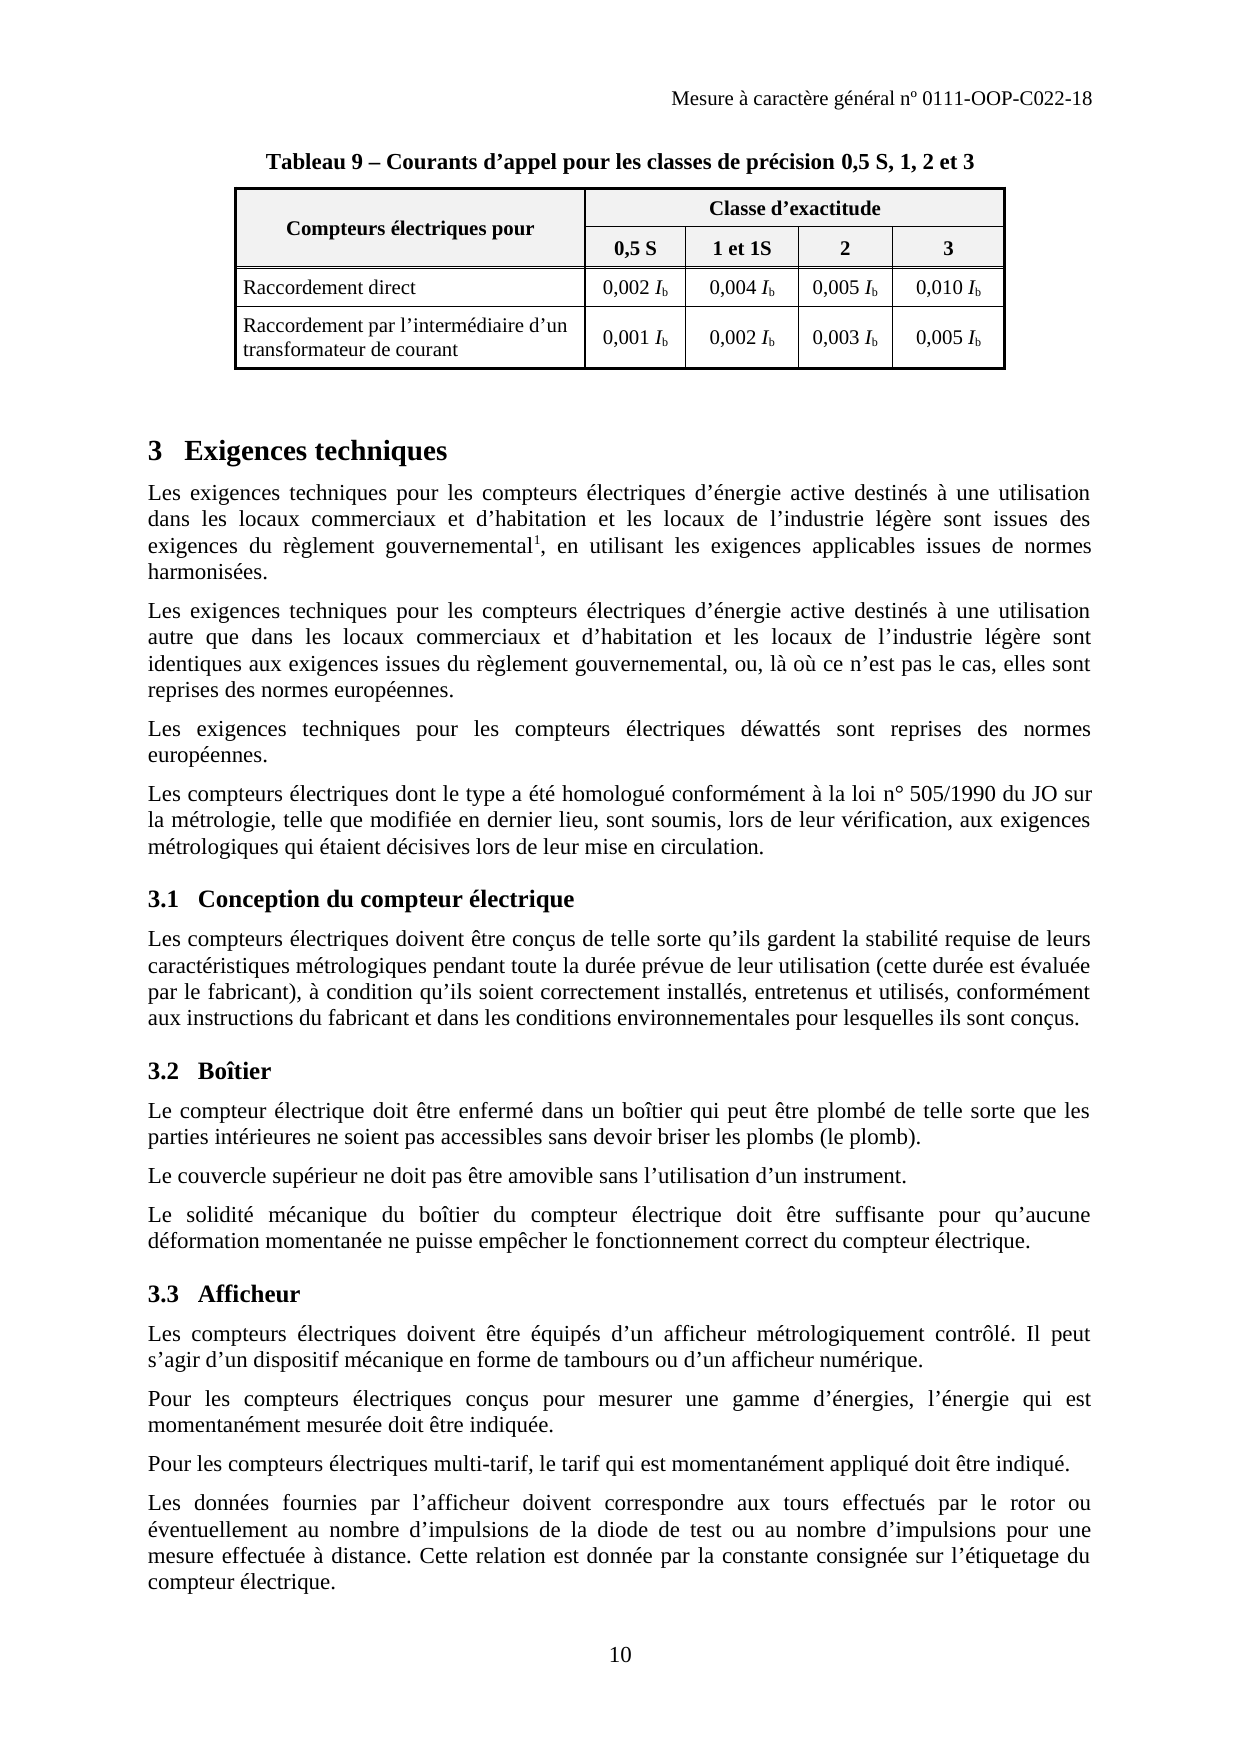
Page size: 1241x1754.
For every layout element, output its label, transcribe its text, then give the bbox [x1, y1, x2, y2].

text Les exigences techniques pour les compteurs électriques d’énergie active destinés à une utilisation dans les locaux commerciaux et d’habitation et les locaux de l’industrie légère sont issues des exigences du règlement gouvernemental1, en utilisant les exigences applicables issues de normes harmonisées. [148, 479, 1092, 584]
text Le compteur électrique doit être enfermé dans un boîtier qui peut être plombé de telle sorte que les parties intérieures ne soient pas accessibles sans devoir briser les plombs (le plomb). [148, 1097, 1092, 1150]
text Pour les compteurs électriques conçus pour mesurer une gamme d’énergies, l’énergie qui est momentanément mesurée doit être indiquée. [148, 1385, 1092, 1438]
text 3 Exigences techniques [148, 433, 1092, 466]
text Le solidité mécanique du boîtier du compteur électrique doit être suffisante pour qu’aucune déformation momentanée ne puisse empêcher le fonctionnement correct du compteur électrique. [148, 1201, 1092, 1254]
text Les compteurs électriques doivent être équipés d’un afficheur métrologiquement contrôlé. Il peut s’agir d’un dispositif mécanique en forme de tambours ou d’un afficheur numérique. [148, 1320, 1092, 1373]
text Le couvercle supérieur ne doit pas être amovible sans l’utilisation d’un instrument. [148, 1162, 1092, 1188]
text Les exigences techniques pour les compteurs électriques déwattés sont reprises des normes européennes. [148, 715, 1092, 767]
table_cell 1 et 1S [686, 227, 798, 266]
table_cell 0,005 Ib [893, 307, 1003, 367]
table_cell 0,003 Ib [799, 307, 892, 367]
text 3.3 Afficheur [148, 1279, 1092, 1307]
table_cell Raccordement direct [237, 269, 584, 306]
text Tableau 9 – Courants d’appel pour les classes de précision 0,5 S, 1, 2 et 3 [148, 148, 1092, 174]
table_cell 0,010 Ib [893, 269, 1003, 306]
table_cell 0,005 Ib [799, 269, 892, 306]
table_header Classe d’exactitude [586, 190, 1003, 226]
table_cell 0,002 Ib [686, 307, 798, 367]
table_cell 0,004 Ib [686, 269, 798, 306]
text Les exigences techniques pour les compteurs électriques d’énergie active destinés à une utilisation autre que dans les locaux commerciaux et d’habitation et les locaux de l’industrie légère sont identiques aux exigences issues du règlement gouvernemental, ou, là où ce n’est pas le cas, elles sont reprises des normes européennes. [148, 597, 1092, 702]
text Pour les compteurs électriques multi-tarif, le tarif qui est momentanément appliqué doit être indiqué. [148, 1450, 1092, 1477]
text Les compteurs électriques dont le type a été homologué conformément à la loi n° 505/1990 du JO sur la métrologie, telle que modifiée en dernier lieu, sont soumis, lors de leur vérification, aux exigences métrologiques qui étaient décisives lors de leur mise en circulation. [148, 780, 1092, 859]
table_cell 0,5 S [586, 227, 685, 266]
table_cell 2 [799, 227, 892, 266]
table_header Compteurs électriques pour [237, 190, 584, 266]
table_cell 0,001 Ib [586, 307, 685, 367]
text 3.2 Boîtier [148, 1056, 1092, 1084]
text Les compteurs électriques doivent être conçus de telle sorte qu’ils gardent la stabilité requise de leurs caractéristiques métrologiques pendant toute la durée prévue de leur utilisation (cette durée est évaluée par le fabricant), à condition qu’ils soient correctement installés, entretenus et utilisés, conformément aux instructions du fabricant et dans les conditions environnementales pour lesquelles ils sont conçus. [148, 925, 1092, 1031]
table_cell 0,002 Ib [586, 269, 685, 306]
table_cell Raccordement par l’intermédiaire d’un transformateur de courant [237, 307, 584, 367]
table_cell 3 [893, 227, 1003, 266]
text Les données fournies par l’afficheur doivent correspondre aux tours effectués par le rotor ou éventuellement au nombre d’impulsions de la diode de test ou au nombre d’impulsions pour une mesure effectuée à distance. Cette relation est donnée par la constante consignée sur l’étiquetage du compteur électrique. [148, 1489, 1092, 1595]
text 3.1 Conception du compteur électrique [148, 884, 1092, 913]
